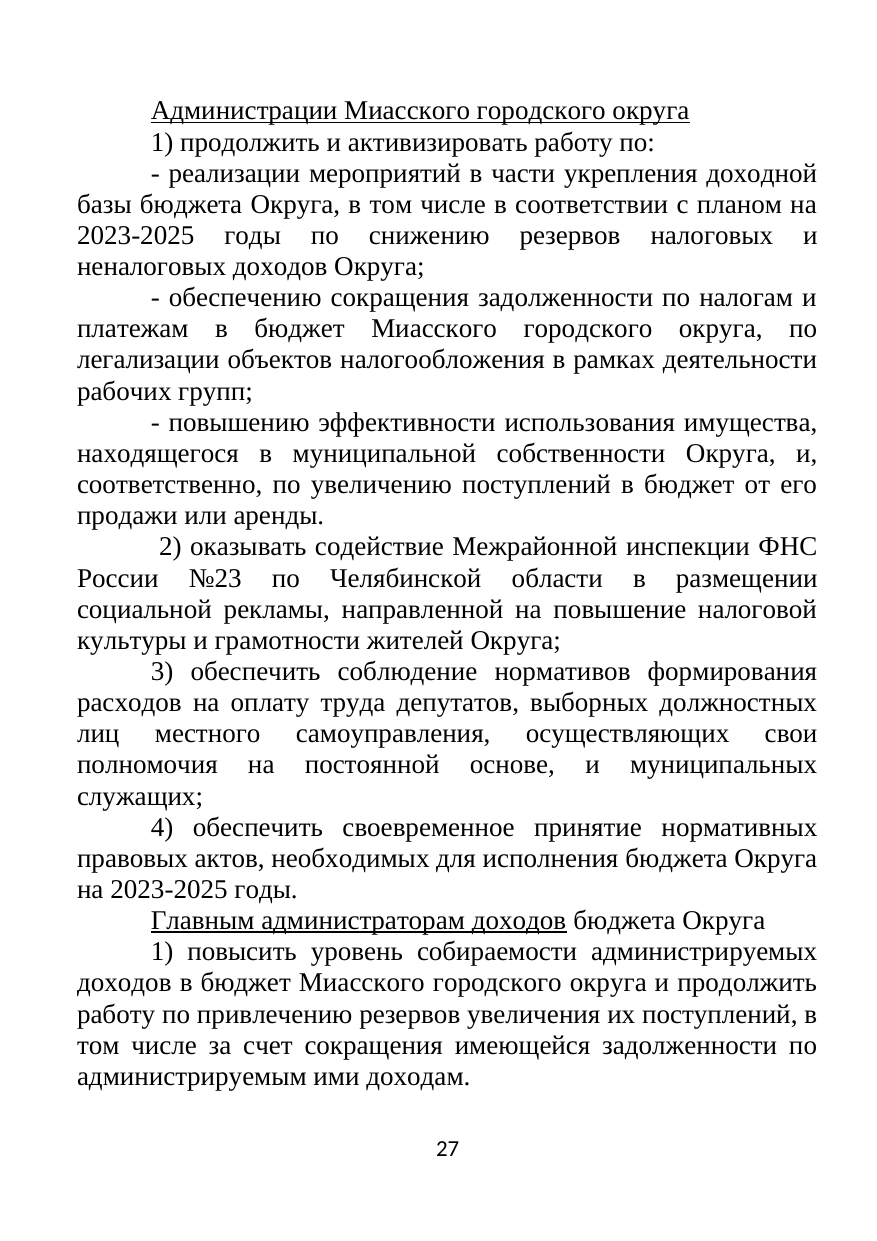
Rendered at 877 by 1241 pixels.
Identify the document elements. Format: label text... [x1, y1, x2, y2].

text - реализации мероприятий в части укрепления доходной базы бюджета Округа, в том числе в соответствии с планом на 2023-2025 годы по снижению резервов налоговых и неналоговых доходов Округа; [77, 157, 818, 281]
text 1) повысить уровень собираемости администрируемых доходов в бюджет Миасского городского округа и продолжить работу по привлечению резервов увеличения их поступлений, в том числе за счет сокращения имеющейся задолженности по администрируемым ими доходам. [77, 935, 818, 1091]
text - обеспечению сокращения задолженности по налогам и платежам в бюджет Миасского городского округа, по легализации объектов налогообложения в рамках деятельности рабочих групп; [77, 281, 818, 406]
text - повышению эффективности использования имущества, находящегося в муниципальной собственности Округа, и, соответственно, по увеличению поступлений в бюджет от его продажи или аренды. [77, 406, 818, 531]
text 3) обеспечить соблюдение нормативов формирования расходов на оплату труда депутатов, выборных должностных лиц местного самоуправления, осуществляющих свои полномочия на постоянной основе, и муниципальных служащих; [77, 655, 818, 811]
text Главным администраторам доходов бюджета Округа [77, 904, 818, 935]
text 2) оказывать содействие Межрайонной инспекции ФНС России №23 по Челябинской области в размещении социальной рекламы, направленной на повышение налоговой культуры и грамотности жителей Округа; [77, 531, 818, 655]
text Администрации Миасского городского округа [77, 94, 818, 126]
text 1) продолжить и активизировать работу по: [77, 126, 818, 157]
text 4) обеспечить своевременное принятие нормативных правовых актов, необходимых для исполнения бюджета Округа на 2023-2025 годы. [77, 811, 818, 904]
